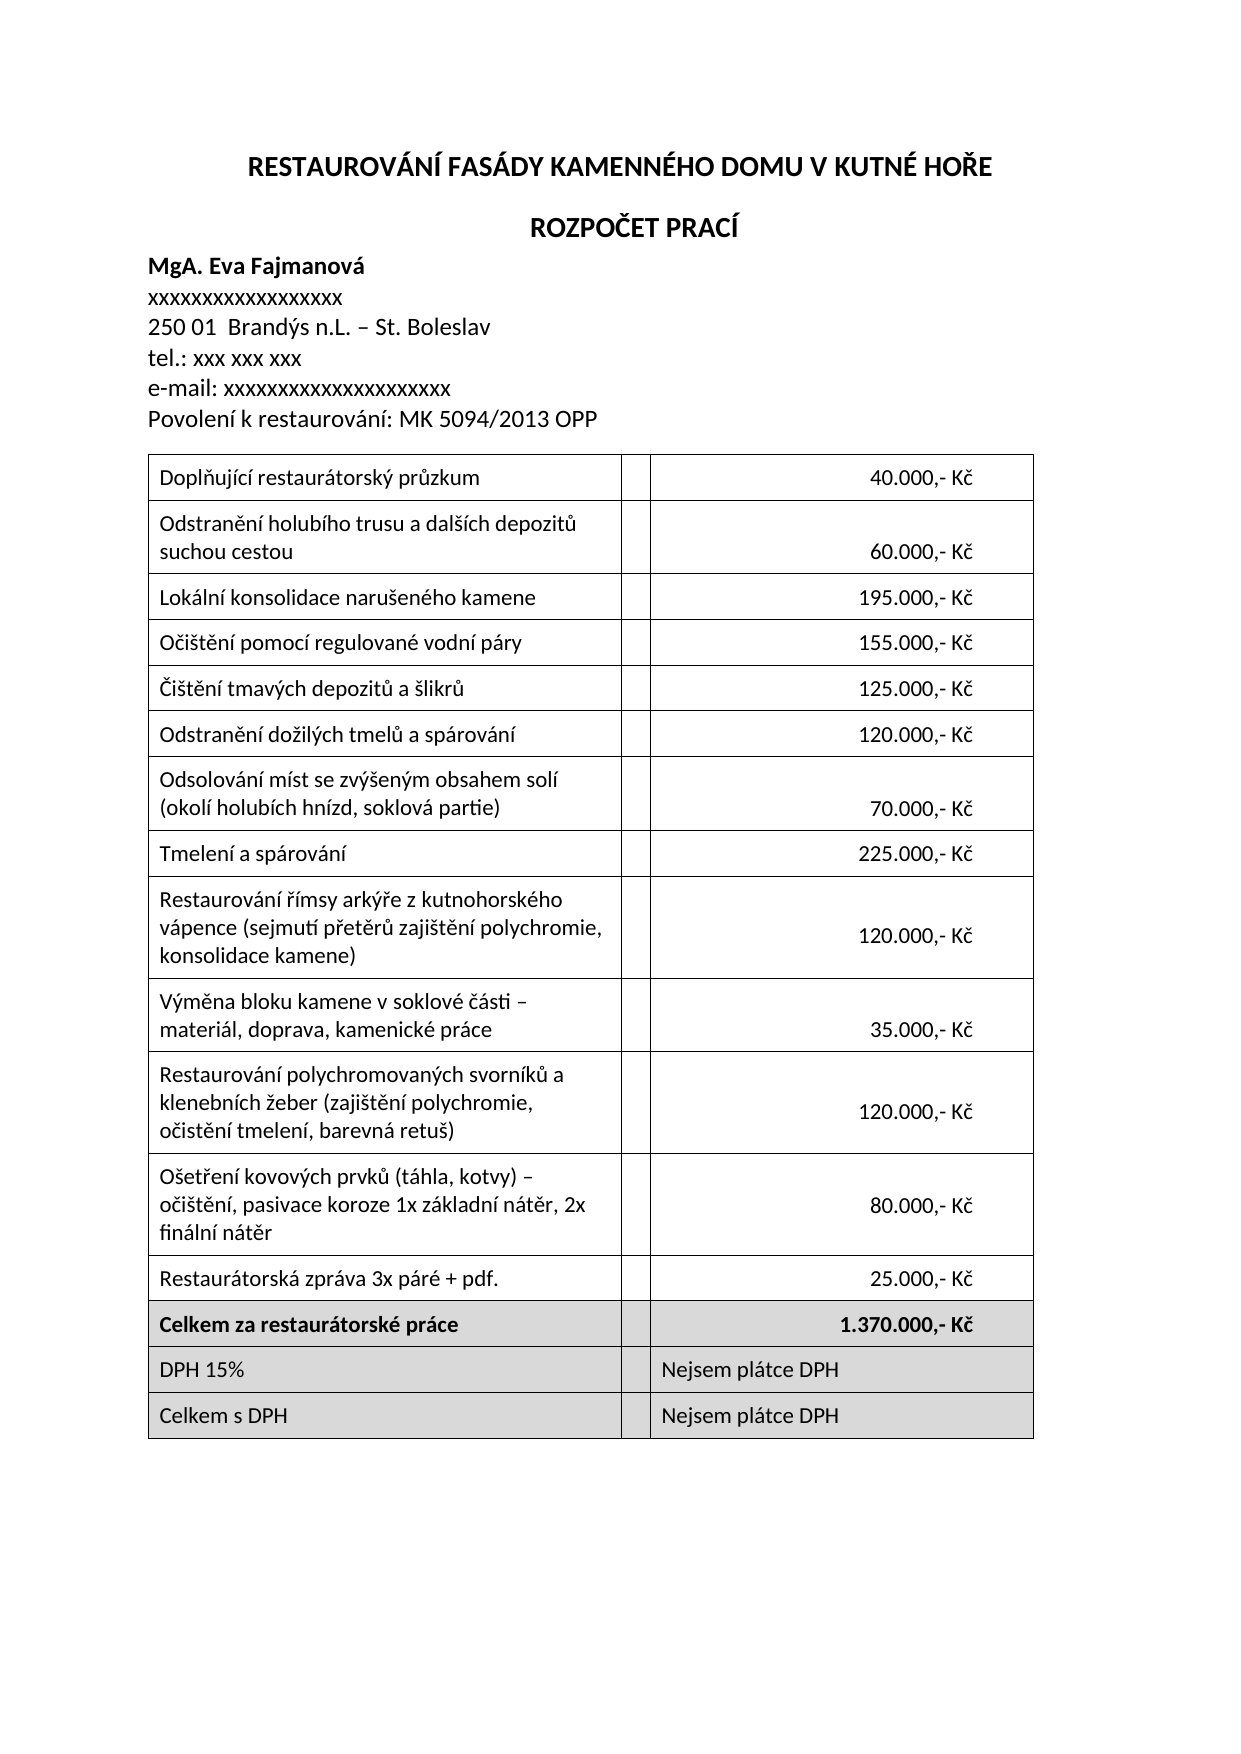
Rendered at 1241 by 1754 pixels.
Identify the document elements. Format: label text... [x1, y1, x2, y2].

table_cell 155.000,- Kč [651, 620, 1033, 665]
table_cell 225.000,- Kč [651, 831, 1033, 876]
table_cell DPH 15% [149, 1347, 621, 1392]
table_cell 35.000,- Kč [651, 979, 1033, 1051]
table_cell [622, 620, 650, 665]
text RESTAUROVÁNÍ FASÁDY KAMENNÉHO DOMU V KUTNÉ HOŘE [148, 148, 1093, 183]
table_header Doplňující restaurátorský průzkum [149, 455, 621, 499]
table_cell [622, 1256, 650, 1300]
table_cell Restaurování římsy arkýře z kutnohorského vápence (sejmutí přetěrů zajištění polychromie, konsolidace kamene) [149, 877, 621, 977]
table_cell Čištění tmavých depozitů a šlikrů [149, 666, 621, 710]
table_cell Odstranění holubího trusu a dalších depozitů suchou cestou [149, 501, 621, 573]
table_cell [622, 666, 650, 710]
table_cell Celkem za restaurátorské práce [149, 1301, 621, 1346]
table_cell Odstranění dožilých tmelů a spárování [149, 711, 621, 756]
text tel.: xxx xxx xxx [148, 342, 1093, 372]
table_cell Tmelení a spárování [149, 831, 621, 876]
table_cell Celkem s DPH [149, 1393, 621, 1438]
table_cell 80.000,- Kč [651, 1154, 1033, 1255]
table_cell 1.370.000,- Kč [651, 1301, 1033, 1346]
table_cell 195.000,- Kč [651, 574, 1033, 619]
table_cell [622, 1154, 650, 1255]
table_cell Očištění pomocí regulované vodní páry [149, 620, 621, 665]
table_cell [622, 1347, 650, 1392]
table_cell 125.000,- Kč [651, 666, 1033, 710]
table_cell [622, 1052, 650, 1153]
text xxxxxxxxxxxxxxxxxx [148, 281, 1093, 311]
table_cell [622, 831, 650, 876]
text e-mail: xxxxxxxxxxxxxxxxxxxxx [148, 372, 1093, 403]
table_cell 70.000,- Kč [651, 757, 1033, 830]
table_cell [622, 979, 650, 1051]
table_cell Ošetření kovových prvků (táhla, kotvy) – očištění, pasivace koroze 1x základní nátěr, 2x finální nátěr [149, 1154, 621, 1255]
table_cell Nejsem plátce DPH [651, 1393, 1033, 1438]
text 250 01 Brandýs n.L. – St. Boleslav [148, 311, 1093, 342]
table_cell [622, 501, 650, 573]
table_header [622, 455, 650, 499]
table_cell Lokální konsolidace narušeného kamene [149, 574, 621, 619]
table_cell [622, 1393, 650, 1438]
text Povolení k restaurování: MK 5094/2013 OPP [148, 403, 1093, 433]
table_cell [622, 757, 650, 830]
table_header 40.000,- Kč [651, 455, 1033, 499]
table_cell Odsolování míst se zvýšeným obsahem solí (okolí holubích hnízd, soklová partie) [149, 757, 621, 830]
table_cell 120.000,- Kč [651, 877, 1033, 977]
table_cell Restaurátorská zpráva 3x páré + pdf. [149, 1256, 621, 1300]
table_cell Restaurování polychromovaných svorníků a klenebních žeber (zajištění polychromie, očistění tmelení, barevná retuš) [149, 1052, 621, 1153]
table_cell [622, 574, 650, 619]
table_cell 25.000,- Kč [651, 1256, 1033, 1300]
text ROZPOČET PRACÍ [148, 209, 1093, 245]
table_cell [622, 1301, 650, 1346]
table_cell Výměna bloku kamene v soklové části – materiál, doprava, kamenické práce [149, 979, 621, 1051]
text MgA. Eva Fajmanová [148, 250, 1093, 281]
table_cell [622, 877, 650, 977]
table_cell Nejsem plátce DPH [651, 1347, 1033, 1392]
table_cell 60.000,- Kč [651, 501, 1033, 573]
table_cell [622, 711, 650, 756]
table_cell 120.000,- Kč [651, 711, 1033, 756]
table_cell 120.000,- Kč [651, 1052, 1033, 1153]
